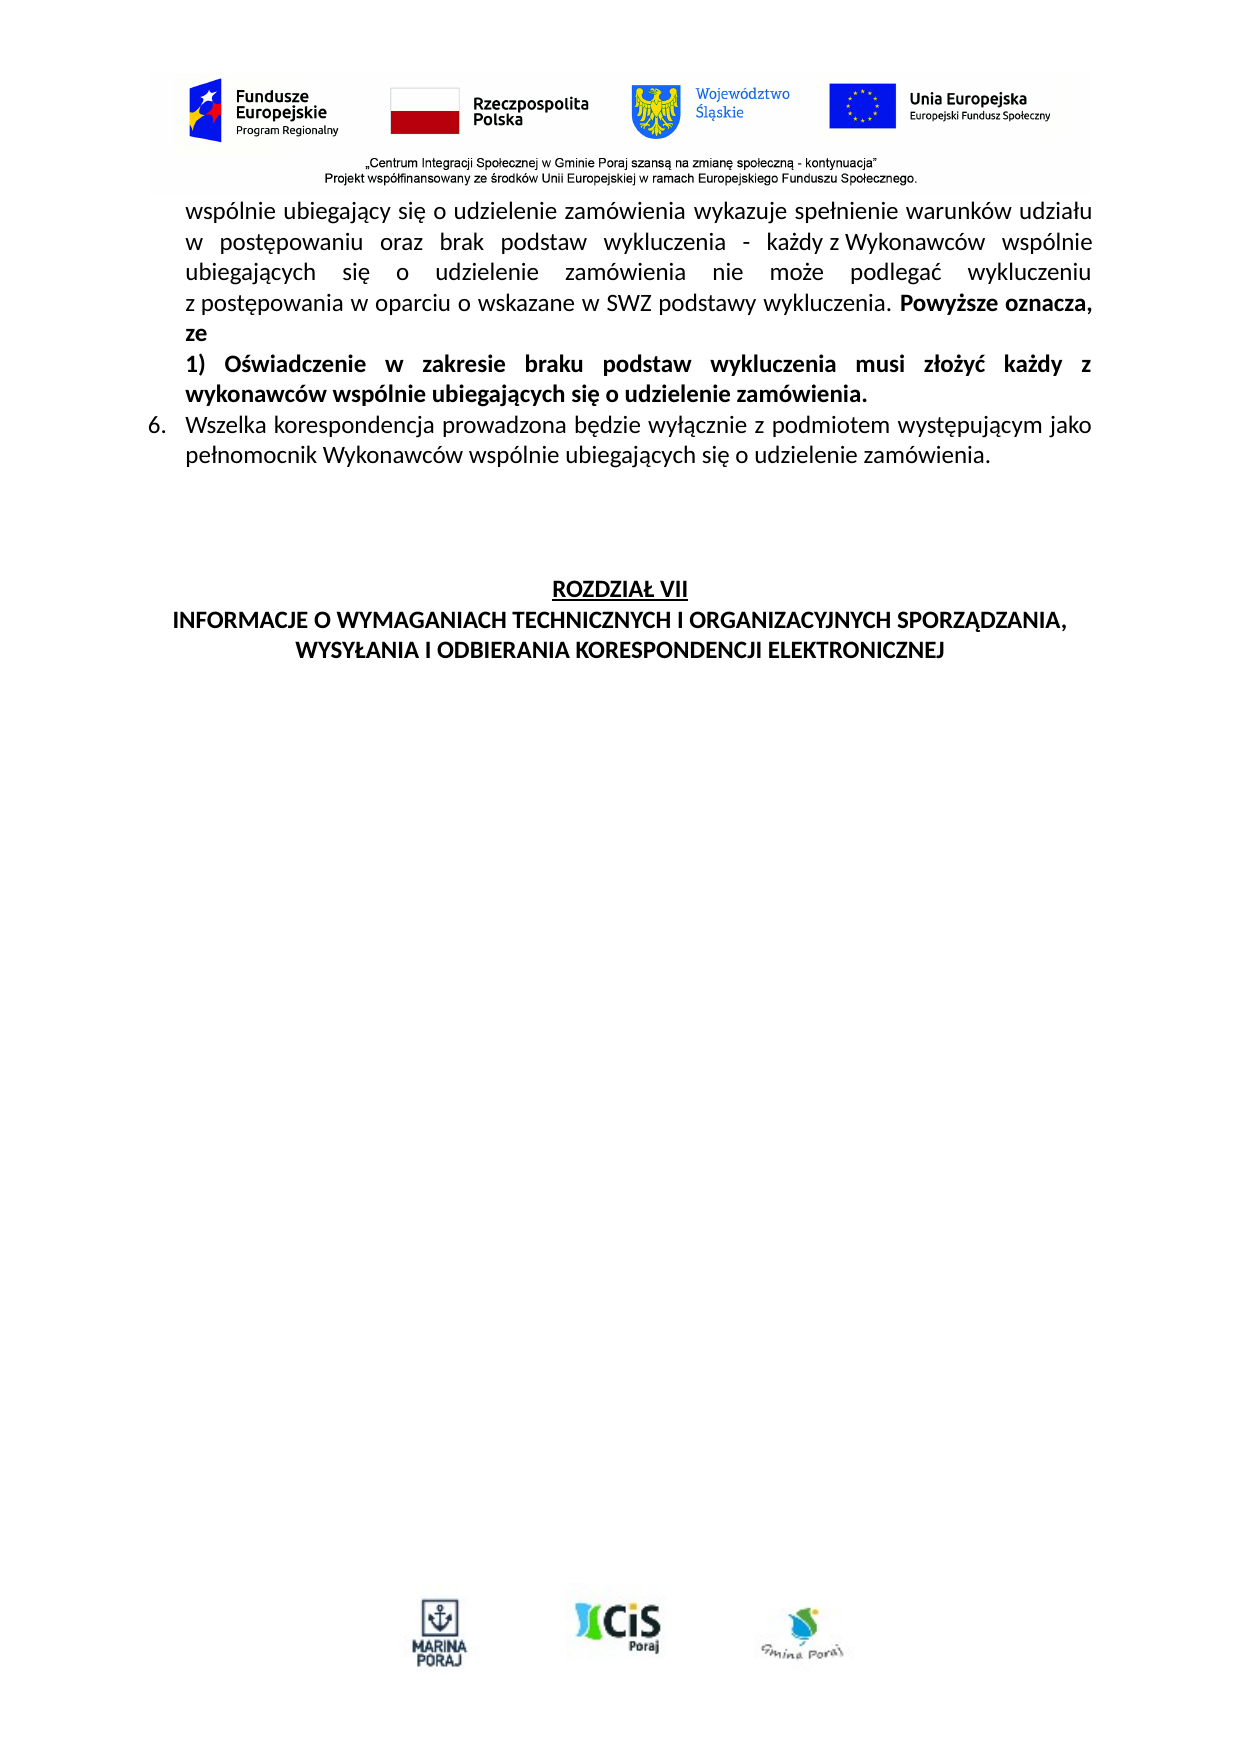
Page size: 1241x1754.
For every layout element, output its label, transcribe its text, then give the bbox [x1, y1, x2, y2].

text 1) Oświadczenie w zakresie braku podstaw wykluczenia musi złożyć każdy z wykonawców wspólnie ubiegających się o udzielenie zamówienia. [185, 348, 1093, 409]
subtitle INFORMACJE O WYMAGANIACH TECHNICZNYCH I ORGANIZACYJNYCH SPORZĄDZANIA, WYSYŁANIA I ODBIERANIA KORESPONDENCJI ELEKTRONICZNEJ [148, 604, 1093, 665]
subtitle ROZDZIAŁ VII [148, 573, 1093, 604]
picture [366, 1583, 874, 1681]
picture [147, 73, 1093, 196]
list Wszelka korespondencja prowadzona będzie wyłącznie z podmiotem występującym jako pełnomocnik Wykonawców wspólnie ubiegających się o udzielenie zamówienia. [148, 409, 1093, 470]
